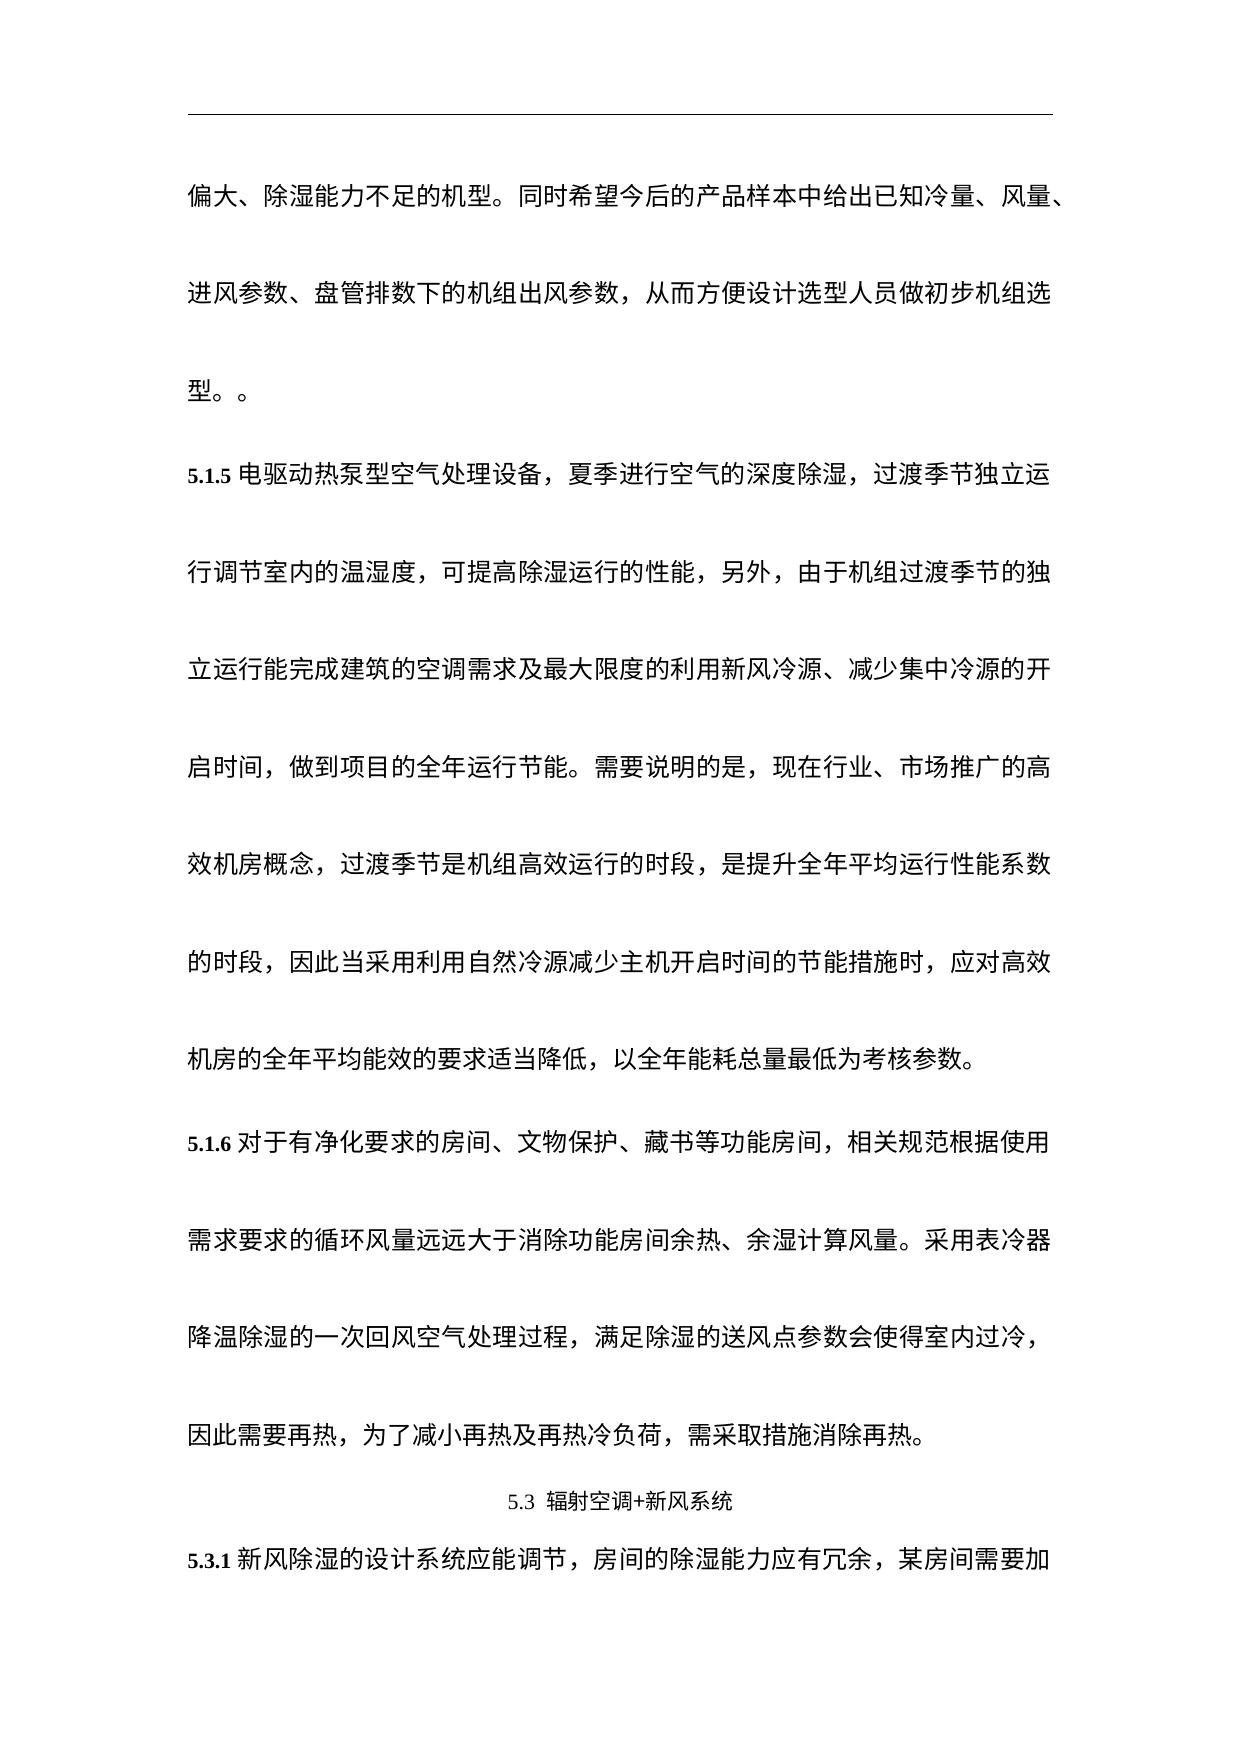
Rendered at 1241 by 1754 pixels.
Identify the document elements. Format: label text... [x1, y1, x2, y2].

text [187, 1525, 1053, 1590]
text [187, 162, 1053, 422]
text 5.3 辐射空调+新风系统 [187, 1484, 1053, 1516]
text 5.1.6 对于有净化要求的房间、文物保护、藏书等功能房间，相关规范根据使用需求要求的循环风量远远大于消除功能房间余热、余湿计算风量。采用表冷器降温除湿的一次回风空气处理过程，满足除湿的送风点参数会使得室内过冷，因此需要再热，为了减小再热及再热冷负荷，需采取措施消除再热。 [187, 1108, 1053, 1466]
text 5.1.5 电驱动热泵型空气处理设备，夏季进行空气的深度除湿，过渡季节独立运行调节室内的温湿度，可提高除湿运行的性能，另外，由于机组过渡季节的独立运行能完成建筑的空调需求及最大限度的利用新风冷源、减少集中冷源的开启时间，做到项目的全年运行节能。需要说明的是，现在行业、市场推广的高效机房概念，过渡季节是机组高效运行的时段，是提升全年平均运行性能系数的时段，因此当采用利用自然冷源减少主机开启时间的节能措施时，应对高效机房的全年平均能效的要求适当降低，以全年能耗总量最低为考核参数。 [187, 440, 1053, 1090]
